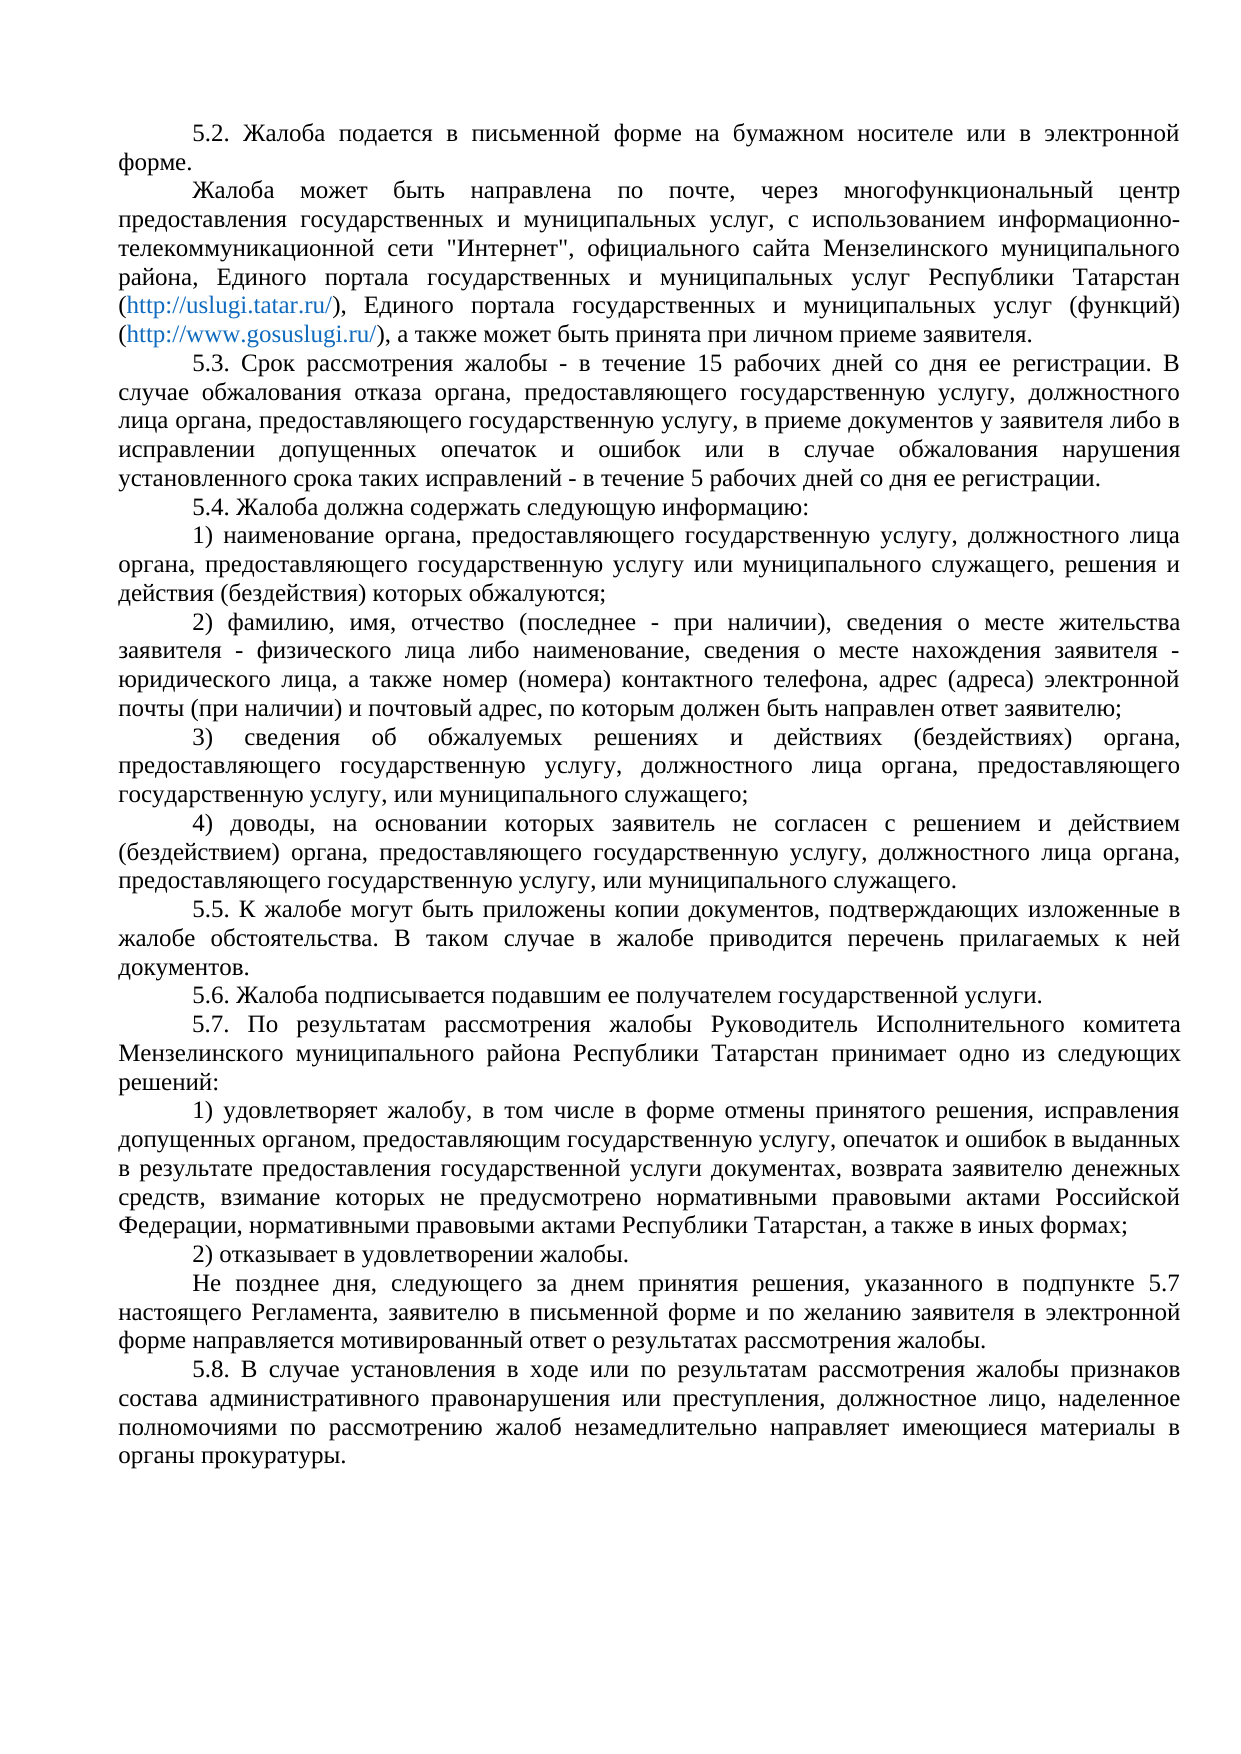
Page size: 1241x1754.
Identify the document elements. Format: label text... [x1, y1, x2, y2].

text 3) сведения об обжалуемых решениях и действиях (бездействиях) органа, предоставляющего государственную услугу, должностного лица органа, предоставляющего государственную услугу, или муниципального служащего; [118, 722, 1181, 808]
text Не позднее дня, следующего за днем принятия решения, указанного в подпункте 5.7 настоящего Регламента, заявителю в письменной форме и по желанию заявителя в электронной форме направляется мотивированный ответ о результатах рассмотрения жалобы. [118, 1268, 1181, 1354]
text Жалоба может быть направлена по почте, через многофункциональный центр предоставления государственных и муниципальных услуг, с использованием информационно-телекоммуникационной сети "Интернет", официального сайта Мензелинского муниципального района, Единого портала государственных и муниципальных услуг Республики Татарстан (http://uslugi.tatar.ru/), Единого портала государственных и муниципальных услуг (функций) (http://www.gosuslugi.ru/), а также может быть принята при личном приеме заявителя. [118, 176, 1181, 348]
text 5.7. По результатам рассмотрения жалобы Руководитель Исполнительного комитета Мензелинского муниципального района Республики Татарстан принимает одно из следующих решений: [118, 1009, 1181, 1096]
text 4) доводы, на основании которых заявитель не согласен с решением и действием (бездействием) органа, предоставляющего государственную услугу, должностного лица органа, предоставляющего государственную услугу, или муниципального служащего. [118, 808, 1181, 894]
text 5.2. Жалоба подается в письменной форме на бумажном носителе или в электронной форме. [118, 118, 1181, 176]
text 5.6. Жалоба подписывается подавшим ее получателем государственной услуги. [118, 981, 1181, 1009]
text 2) фамилию, имя, отчество (последнее - при наличии), сведения о месте жительства заявителя - физического лица либо наименование, сведения о месте нахождения заявителя - юридического лица, а также номер (номера) контактного телефона, адрес (адреса) электронной почты (при наличии) и почтовый адрес, по которым должен быть направлен ответ заявителю; [118, 607, 1181, 722]
text 2) отказывает в удовлетворении жалобы. [118, 1239, 1181, 1268]
text 1) удовлетворяет жалобу, в том числе в форме отмены принятого решения, исправления допущенных органом, предоставляющим государственную услугу, опечаток и ошибок в выданных в результате предоставления государственной услуги документах, возврата заявителю денежных средств, взимание которых не предусмотрено нормативными правовыми актами Российской Федерации, нормативными правовыми актами Республики Татарстан, а также в иных формах; [118, 1096, 1181, 1239]
text 5.4. Жалоба должна содержать следующую информацию: [118, 492, 1181, 521]
text 5.8. В случае установления в ходе или по результатам рассмотрения жалобы признаков состава административного правонарушения или преступления, должностное лицо, наделенное полномочиями по рассмотрению жалоб незамедлительно направляет имеющиеся материалы в органы прокуратуры. [118, 1354, 1181, 1469]
text 5.3. Срок рассмотрения жалобы - в течение 15 рабочих дней со дня ее регистрации. В случае обжалования отказа органа, предоставляющего государственную услугу, должностного лица органа, предоставляющего государственную услугу, в приеме документов у заявителя либо в исправлении допущенных опечаток и ошибок или в случае обжалования нарушения установленного срока таких исправлений - в течение 5 рабочих дней со дня ее регистрации. [118, 348, 1181, 492]
text 5.5. К жалобе могут быть приложены копии документов, подтверждающих изложенные в жалобе обстоятельства. В таком случае в жалобе приводится перечень прилагаемых к ней документов. [118, 894, 1181, 981]
text 1) наименование органа, предоставляющего государственную услугу, должностного лица органа, предоставляющего государственную услугу или муниципального служащего, решения и действия (бездействия) которых обжалуются; [118, 521, 1181, 607]
